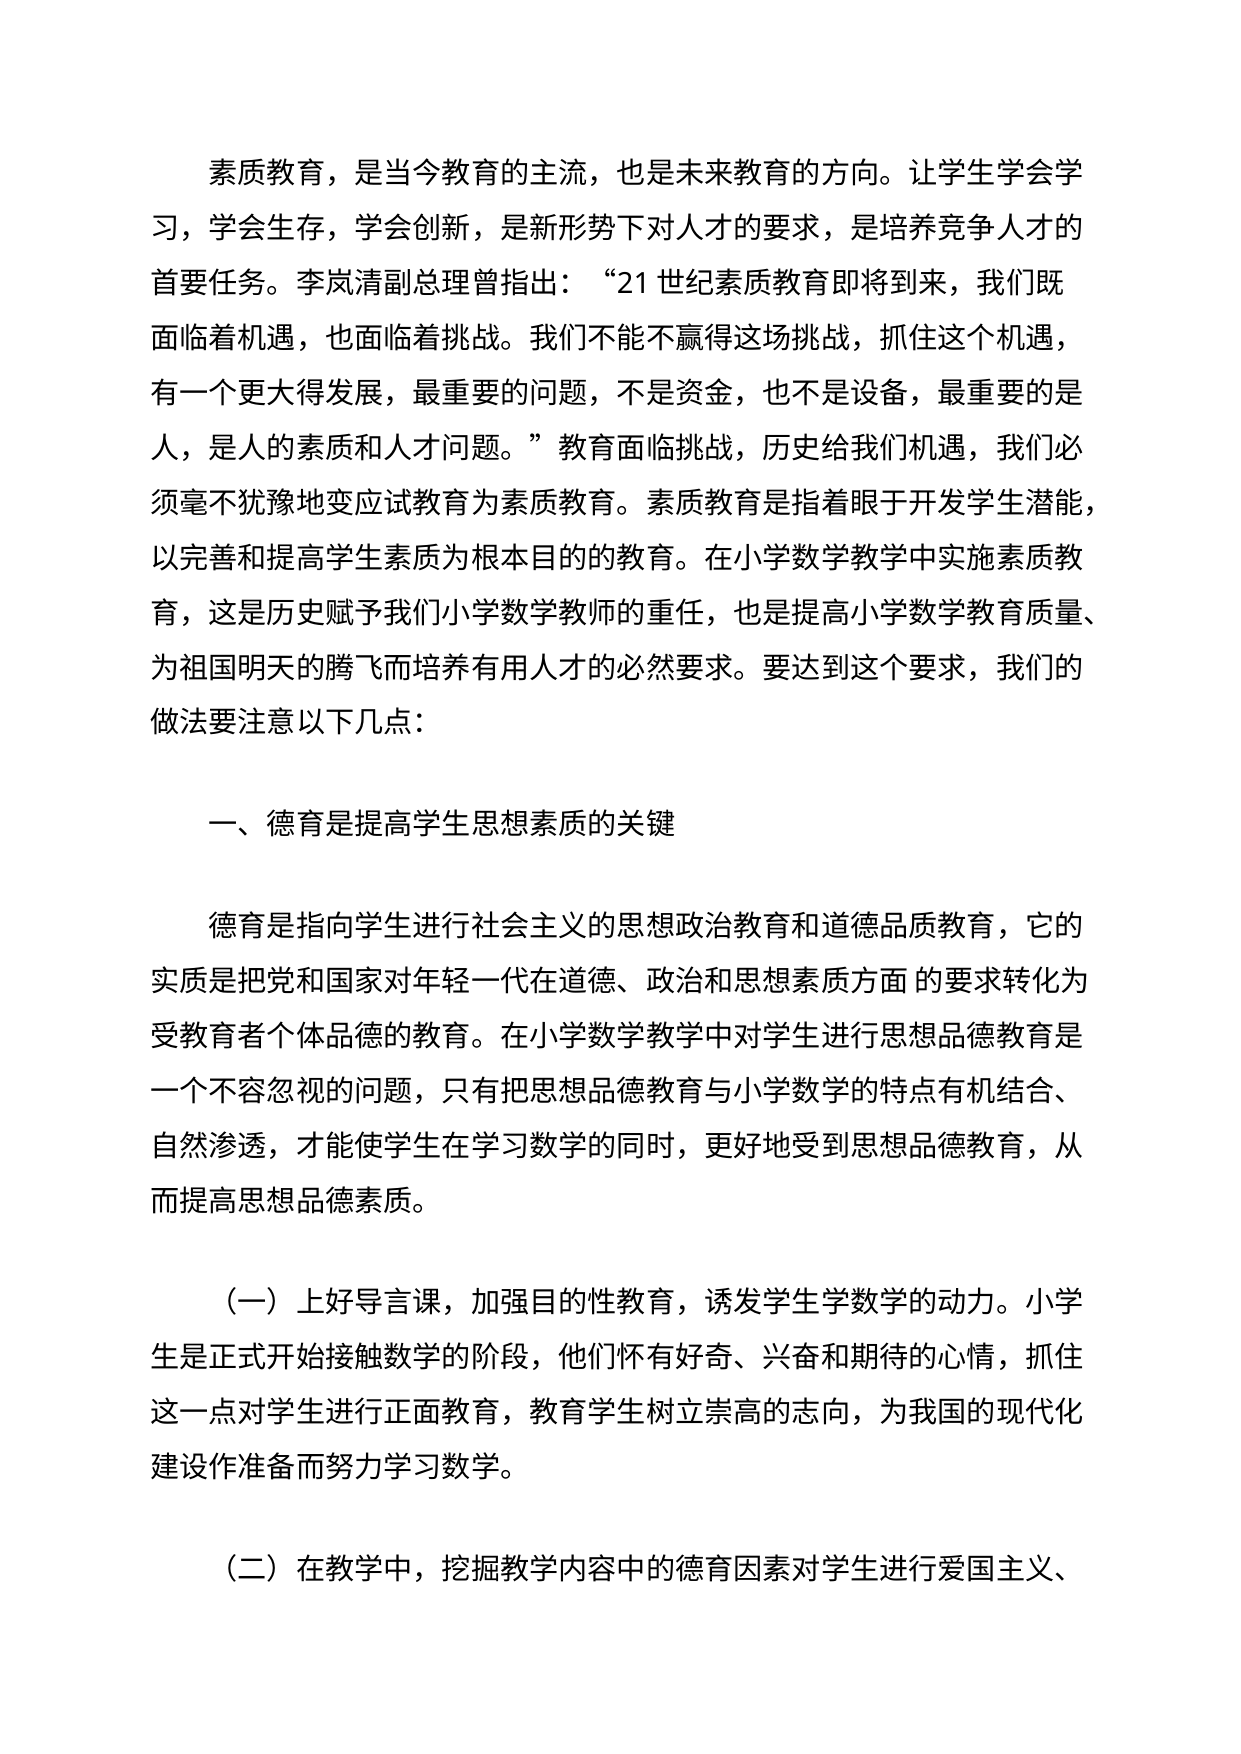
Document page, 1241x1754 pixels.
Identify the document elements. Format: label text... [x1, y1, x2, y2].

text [150, 1545, 1090, 1588]
text （一）上好导言课，加强目的性教育，诱发学生学数学的动力。小学生是正式开始接触数学的阶段，他们怀有好奇、兴奋和期待的心情，抓住这一点对学生进行正面教育，教育学生树立崇高的志向，为我国的现代化建设作准备而努力学习数学。 [150, 1279, 1090, 1486]
text 一、德育是提高学生思想素质的关键 [150, 801, 1090, 843]
text 德育是指向学生进行社会主义的思想政治教育和道德品质教育，它的实质是把党和国家对年轻一代在道德、政治和思想素质方面 的要求转化为受教育者个体品德的教育。在小学数学教学中对学生进行思想品德教育是一个不容忽视的问题，只有把思想品德教育与小学数学的特点有机结合、自然渗透，才能使学生在学习数学的同时，更好地受到思想品德教育，从而提高思想品德素质。 [150, 903, 1090, 1219]
text 素质教育，是当今教育的主流，也是未来教育的方向。让学生学会学习，学会生存，学会创新，是新形势下对人才的要求，是培养竞争人才的首要任务。李岚清副总理曾指出：“21世纪素质教育即将到来，我们既面临着机遇，也面临着挑战。我们不能不赢得这场挑战，抓住这个机遇，有一个更大得发展，最重要的问题，不是资金，也不是设备，最重要的是人，是人的素质和人才问题。”教育面临挑战，历史给我们机遇，我们必须毫不犹豫地变应试教育为素质教育。素质教育是指着眼于开发学生潜能，以完善和提高学生素质为根本目的的教育。在小学数学教学中实施素质教育，这是历史赋予我们小学数学教师的重任，也是提高小学数学教育质量、为祖国明天的腾飞而培养有用人才的必然要求。要达到这个要求，我们的做法要注意以下几点： [150, 150, 1090, 741]
